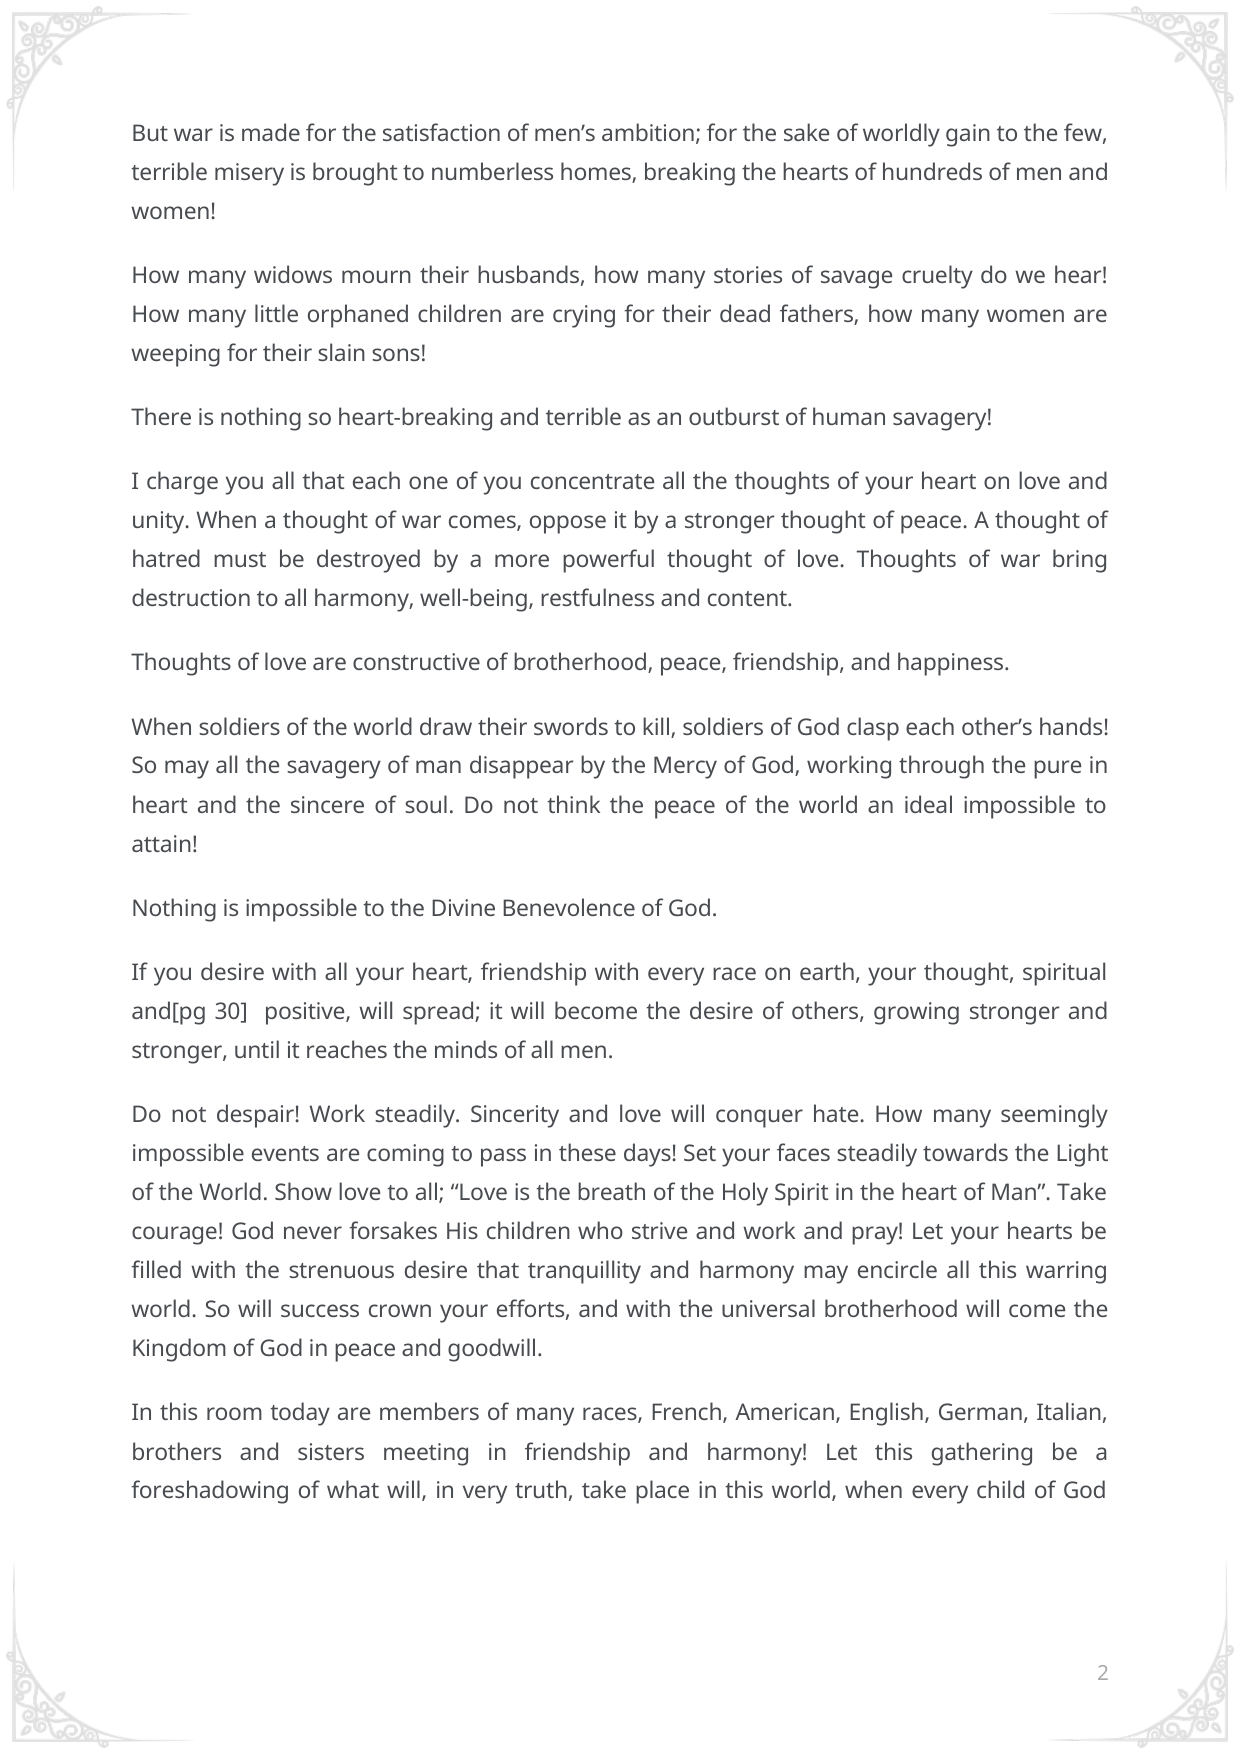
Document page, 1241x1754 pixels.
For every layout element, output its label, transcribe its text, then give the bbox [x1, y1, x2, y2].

text If you desire with all your heart, friendship with every race on earth, your thought, spiritual and[pg 30] positive, will spread; it will become the desire of others, growing stronger and stronger, until it reaches the minds of all men. [131, 956, 1109, 1065]
picture [6, 6, 194, 194]
text I charge you all that each one of you concentrate all the thoughts of your heart on love and unity. When a thought of war comes, oppose it by a stronger thought of peace. A thought of hatred must be destroyed by a more powerful thought of love. Thoughts of war bring destruction to all harmony, well-being, restfulness and content. [131, 465, 1109, 613]
picture [1046, 1560, 1234, 1748]
picture [1046, 6, 1234, 194]
text There is nothing so heart-breaking and terrible as an outburst of human savagery! [131, 401, 1109, 432]
text But war is made for the satisfaction of men’s ambition; for the sake of worldly gain to the few, terrible misery is brought to numberless homes, breaking the hearts of hundreds of men and women! [131, 117, 1109, 226]
text Do not despair! Work steadily. Sincerity and love will conquer hate. How many seemingly impossible events are coming to pass in these days! Set your faces steadily towards the Light of the World. Show love to all; “Love is the breath of the Holy Spirit in the heart of Man”. Take courage! God never forsakes His children who strive and work and pray! Let your hearts be filled with the strenuous desire that tranquillity and harmony may encircle all this warring world. So will success crown your efforts, and with the universal brotherhood will come the Kingdom of God in peace and goodwill. [131, 1098, 1109, 1363]
picture [6, 1560, 194, 1748]
text Thoughts of love are constructive of brotherhood, peace, friendship, and happiness. [131, 646, 1109, 678]
text When soldiers of the world draw their swords to kill, soldiers of God clasp each other’s hands! So may all the savagery of man disappear by the Mercy of God, working through the pure in heart and the sincere of soul. Do not think the peace of the world an ideal impossible to attain! [131, 710, 1109, 859]
text How many widows mourn their husbands, how many stories of savage cruelty do we hear! How many little orphaned children are crying for their dead fathers, how many women are weeping for their slain sons! [131, 259, 1109, 368]
text Nothing is impossible to the Divine Benevolence of God. [131, 892, 1109, 923]
